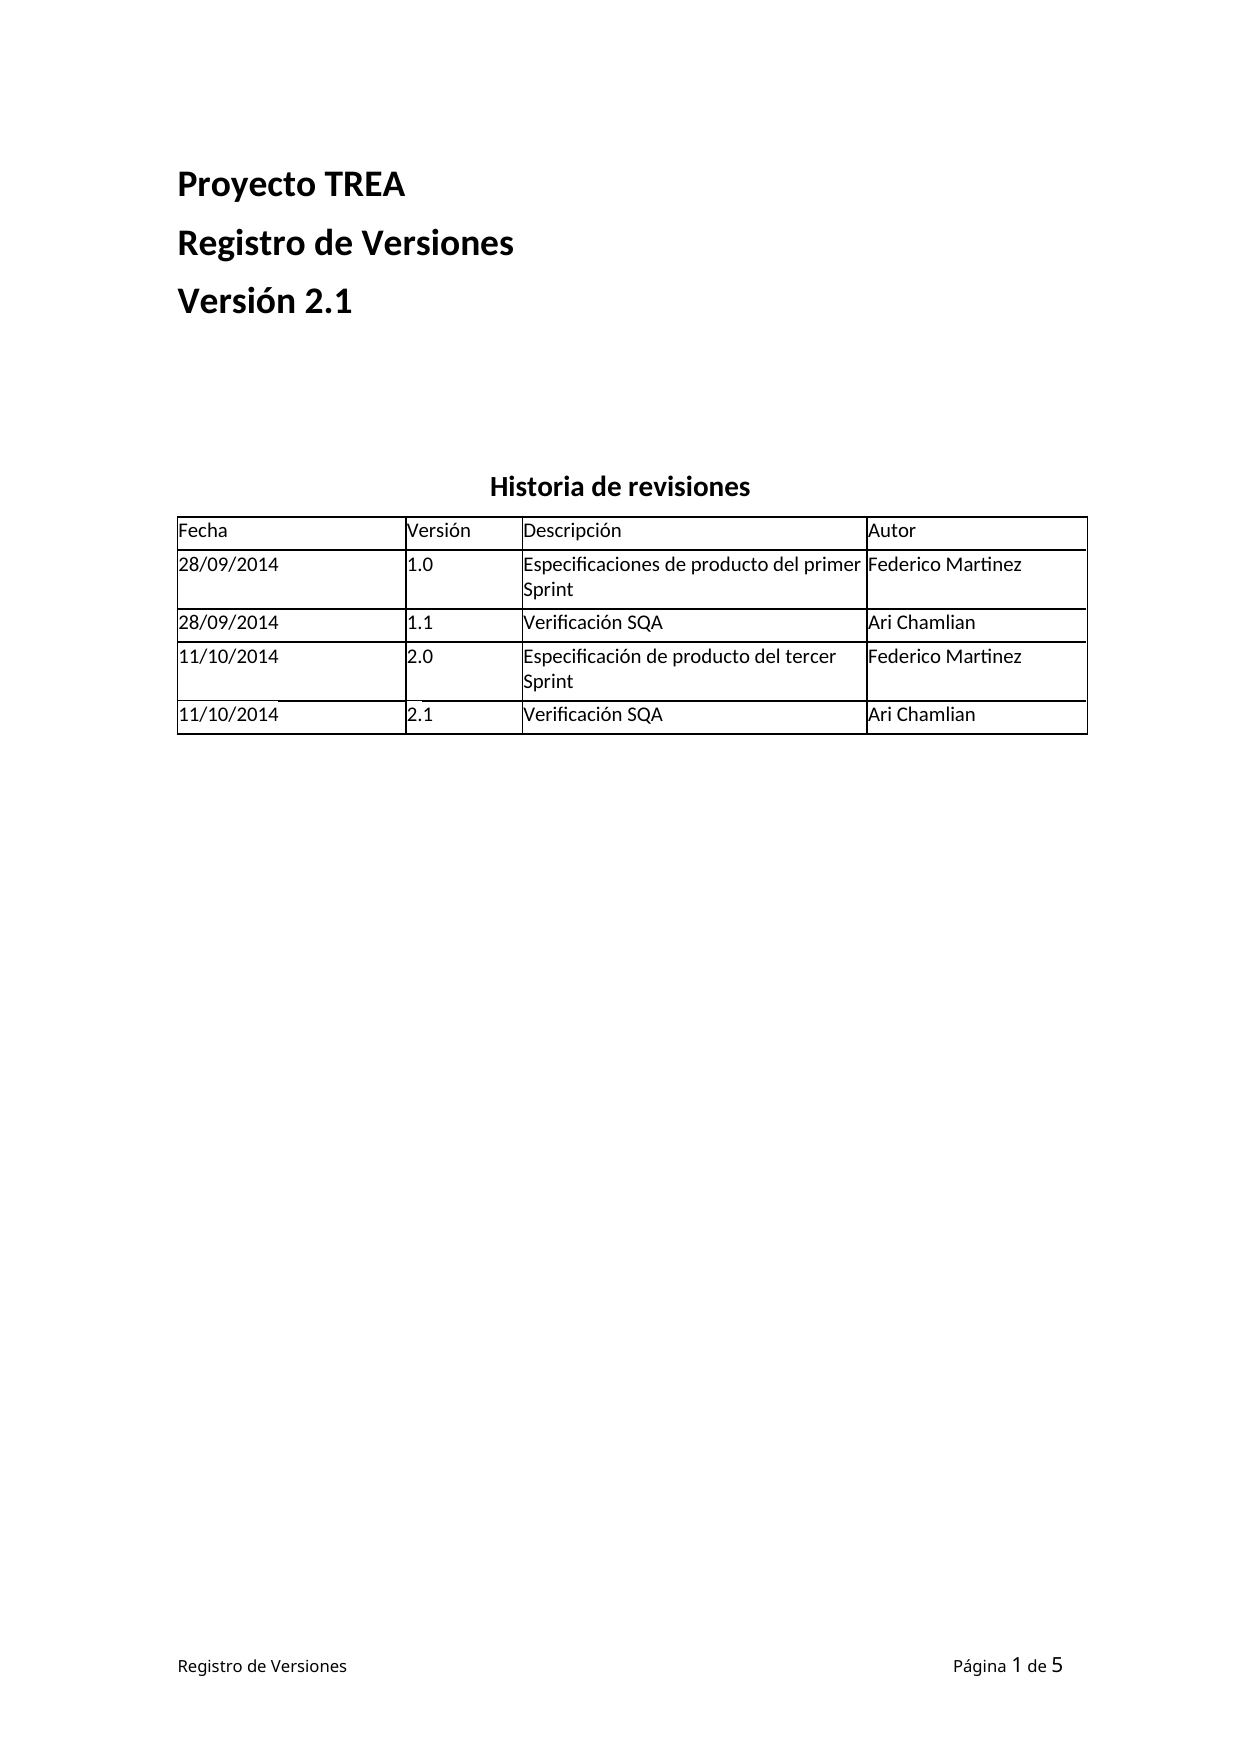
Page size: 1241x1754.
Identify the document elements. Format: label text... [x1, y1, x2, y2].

table_cell Verificación SQA [523, 610, 866, 641]
table_cell Federico Martinez [868, 641, 1087, 700]
table_cell 11/10/2014 [178, 702, 405, 733]
table_cell 11/10/2014 [178, 643, 405, 700]
table_cell 1.0 [407, 551, 522, 608]
table_header Fecha [178, 518, 405, 549]
table_cell 1.1 [407, 610, 522, 641]
table_cell 2.1 [407, 702, 522, 733]
table_header Autor [868, 518, 1087, 549]
table_cell Ari Chamlian [868, 700, 1087, 733]
text Historia de revisiones [177, 468, 1063, 504]
text Versión 2.1 [177, 277, 1063, 323]
table_cell 28/09/2014 [178, 610, 405, 641]
table_cell Especificaciones de producto del primer Sprint [523, 551, 866, 608]
table_cell 28/09/2014 [178, 551, 405, 608]
text Proyecto TREA [177, 160, 1063, 206]
table_header Descripción [523, 518, 866, 549]
table_cell Federico Martinez [868, 549, 1087, 608]
text Registro de Versiones [177, 218, 1063, 264]
table_cell Verificación SQA [523, 702, 866, 733]
table_cell Especificación de producto del tercer Sprint [523, 643, 866, 700]
table_cell 2.0 [407, 643, 522, 700]
table_cell Ari Chamlian [868, 608, 1087, 641]
table_header Versión [407, 518, 522, 549]
